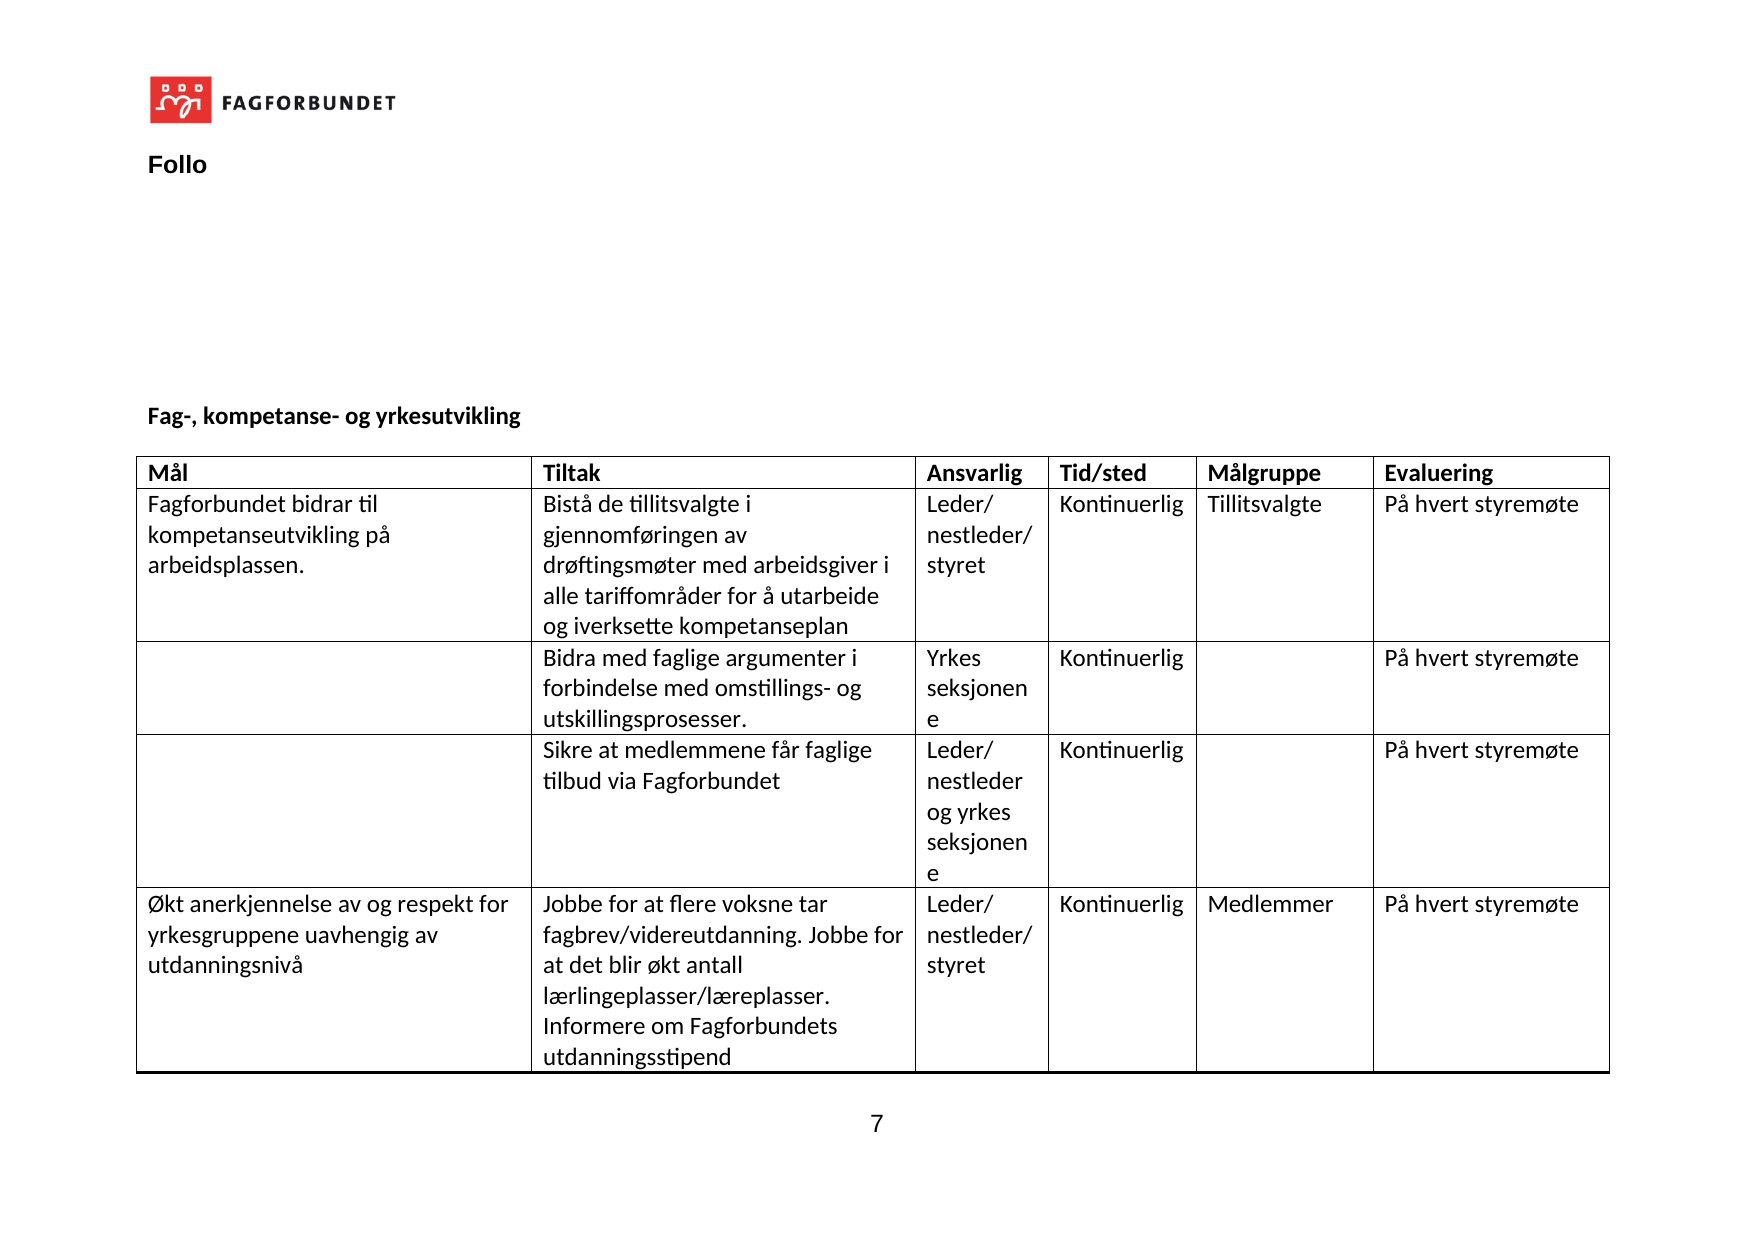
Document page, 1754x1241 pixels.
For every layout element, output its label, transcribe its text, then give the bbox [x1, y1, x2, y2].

table_cell [137, 735, 531, 887]
table_cell Medlemmer [1197, 888, 1373, 1071]
table_cell [137, 642, 531, 734]
text Fag-, kompetanse- og yrkesutvikling [148, 400, 1606, 431]
table_header Tiltak [532, 457, 915, 487]
table_cell På hvert styremøte [1374, 888, 1609, 1071]
table_cell Yrkes seksjonene [916, 642, 1048, 734]
table_cell På hvert styremøte [1374, 489, 1609, 641]
table_header Målgruppe [1197, 457, 1373, 487]
table_header Mål [137, 457, 531, 487]
table_cell Jobbe for at flere voksne tar fagbrev/videreutdanning. Jobbe for at det blir økt antall lærlingeplasser/læreplasser. Informere om Fagforbundets utdanningsstipend [532, 888, 915, 1071]
table_cell På hvert styremøte [1374, 642, 1609, 734]
table_cell Fagforbundet bidrar til kompetanseutvikling på arbeidsplassen. [137, 489, 531, 641]
table_cell Bidra med faglige argumenter i forbindelse med omstillings- og utskillingsprosesser. [532, 642, 915, 734]
table_cell Kontinuerlig [1049, 489, 1196, 641]
table_cell Tillitsvalgte [1197, 489, 1373, 641]
table_cell Leder/ nestleder/ styret [916, 888, 1048, 1071]
table_cell Kontinuerlig [1049, 888, 1196, 1071]
table_cell Bistå de tillitsvalgte i gjennomføringen av drøftingsmøter med arbeidsgiver i alle tariffområder for å utarbeide og iverksette kompetanseplan [532, 489, 915, 641]
table_cell Økt anerkjennelse av og respekt for yrkesgruppene uavhengig av utdanningsnivå [137, 888, 531, 1071]
table_cell Sikre at medlemmene får faglige tilbud via Fagforbundet [532, 735, 915, 887]
table_cell Leder/ nestleder/ styret [916, 489, 1048, 641]
table_cell Kontinuerlig [1049, 642, 1196, 734]
table_cell [1197, 735, 1373, 887]
picture [147, 73, 398, 126]
table_cell [1197, 642, 1373, 734]
table_header Tid/sted [1049, 457, 1196, 487]
table_header Evaluering [1374, 457, 1609, 487]
table_header Ansvarlig [916, 457, 1048, 487]
table_cell På hvert styremøte [1374, 735, 1609, 887]
table_cell Leder/nestleder og yrkes seksjonene [916, 735, 1048, 887]
table_cell Kontinuerlig [1049, 735, 1196, 887]
